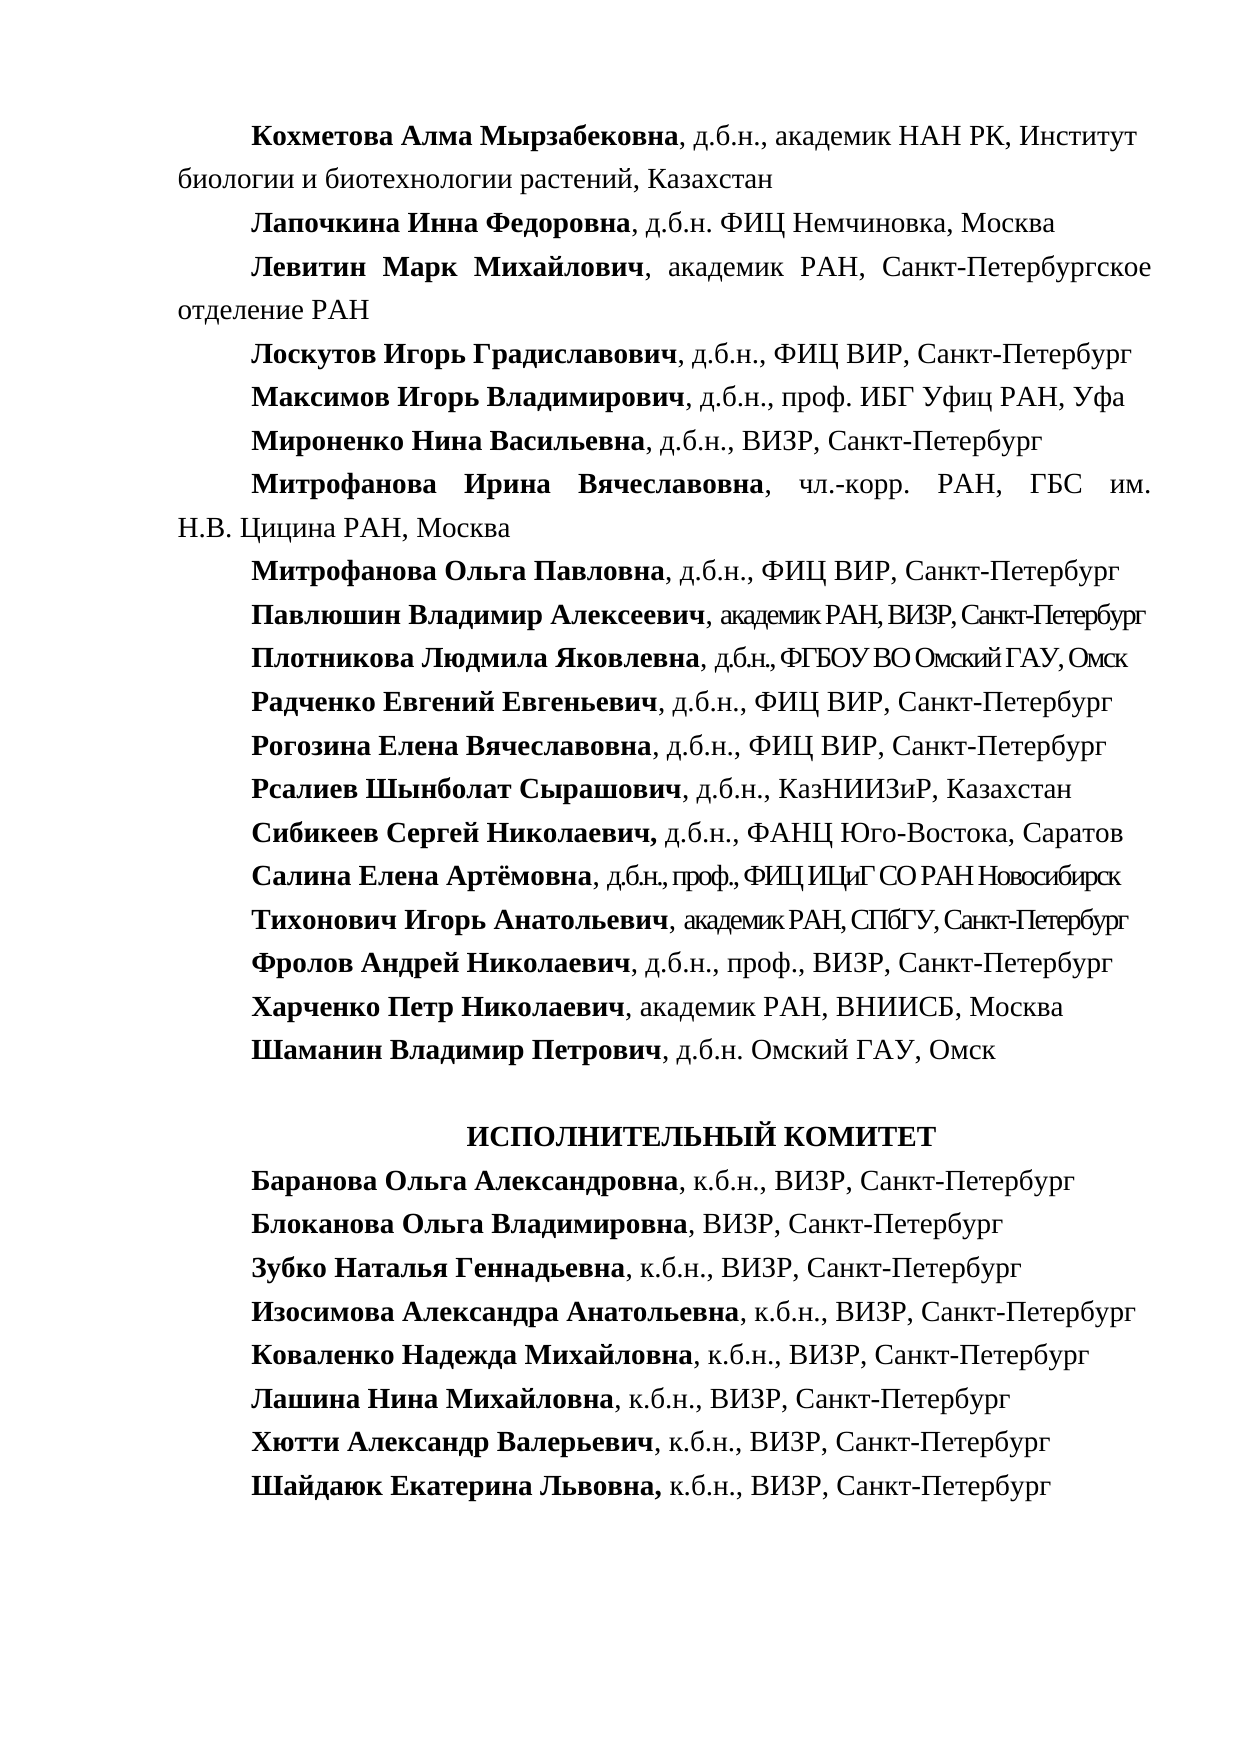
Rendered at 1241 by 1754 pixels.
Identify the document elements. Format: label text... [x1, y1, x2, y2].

text Лашина Нина Михайловна, к.б.н., ВИЗР, Санкт-Петербург [177, 1381, 1152, 1414]
text Баранова Ольга Александровна, к.б.н., ВИЗР, Санкт-Петербург [177, 1163, 1152, 1197]
text Максимов Игорь Владимирович, д.б.н., проф. ИБГ Уфиц РАН, Уфа [177, 379, 1152, 413]
text ИСПОЛНИТЕЛЬНЫЙ КОМИТЕТ [177, 1119, 1152, 1153]
text Митрофанова Ольга Павловна, д.б.н., ФИЦ ВИР, Санкт-Петербург [177, 553, 1152, 587]
text Зубко Наталья Геннадьевна, к.б.н., ВИЗР, Санкт-Петербург [177, 1250, 1152, 1284]
text Лапочкина Инна Федоровна, д.б.н. ФИЦ Немчиновка, Москва [177, 205, 1152, 239]
text Харченко Петр Николаевич, академик РАН, ВНИИСБ, Москва [177, 989, 1152, 1022]
text Фролов Андрей Николаевич, д.б.н., проф., ВИЗР, Санкт-Петербург [177, 945, 1152, 979]
text Радченко Евгений Евгеньевич, д.б.н., ФИЦ ВИР, Санкт-Петербург [177, 684, 1152, 718]
text Рогозина Елена Вячеславовна, д.б.н., ФИЦ ВИР, Санкт-Петербург [177, 728, 1152, 761]
text Левитин Марк Михайлович, академик РАН, Санкт-Петербургское отделение РАН [177, 249, 1152, 326]
text Лоскутов Игорь Градиславович, д.б.н., ФИЦ ВИР, Санкт-Петербург [177, 336, 1152, 369]
text Шаманин Владимир Петрович, д.б.н. Омский ГАУ, Омск [177, 1032, 1152, 1066]
text Сибикеев Сергей Николаевич, д.б.н., ФАНЦ Юго-Востока, Саратов [177, 815, 1152, 848]
text Плотникова Людмила Яковлевна, д.б.н., ФГБОУ ВО Омский ГАУ, Омск [177, 641, 1152, 674]
text Павлюшин Владимир Алексеевич, академик РАН, ВИЗР, Санкт-Петербург [177, 597, 1152, 631]
text Тихонович Игорь Анатольевич, академик РАН, СПбГУ, Санкт-Петербург [177, 902, 1152, 935]
text Блоканова Ольга Владимировна, ВИЗР, Санкт-Петербург [177, 1207, 1152, 1240]
text Изосимова Александра Анатольевна, к.б.н., ВИЗР, Санкт-Петербург [177, 1294, 1152, 1327]
text Рсалиев Шынболат Сырашович, д.б.н., КазНИИЗиР, Казахстан [177, 771, 1152, 805]
text Хютти Александр Валерьевич, к.б.н., ВИЗР, Санкт-Петербург [177, 1424, 1152, 1458]
text Коваленко Надежда Михайловна, к.б.н., ВИЗР, Санкт-Петербург [177, 1337, 1152, 1371]
text Салина Елена Артёмовна, д.б.н., проф., ФИЦ ИЦиГ СО РАН Новосибирск [177, 858, 1152, 892]
text Митрофанова Ирина Вячеславовна, чл.-корр. РАН, ГБС им. Н.В. Цицина РАН, Москва [177, 466, 1152, 543]
text Мироненко Нина Васильевна, д.б.н., ВИЗР, Санкт-Петербург [177, 423, 1152, 456]
text Кохметова Алма Мырзабековна, д.б.н., академик НАН РК, Институт биологии и биотехнологии растений, Казахстан [177, 118, 1152, 195]
text Шайдаюк Екатерина Львовна, к.б.н., ВИЗР, Санкт-Петербург [177, 1468, 1152, 1501]
